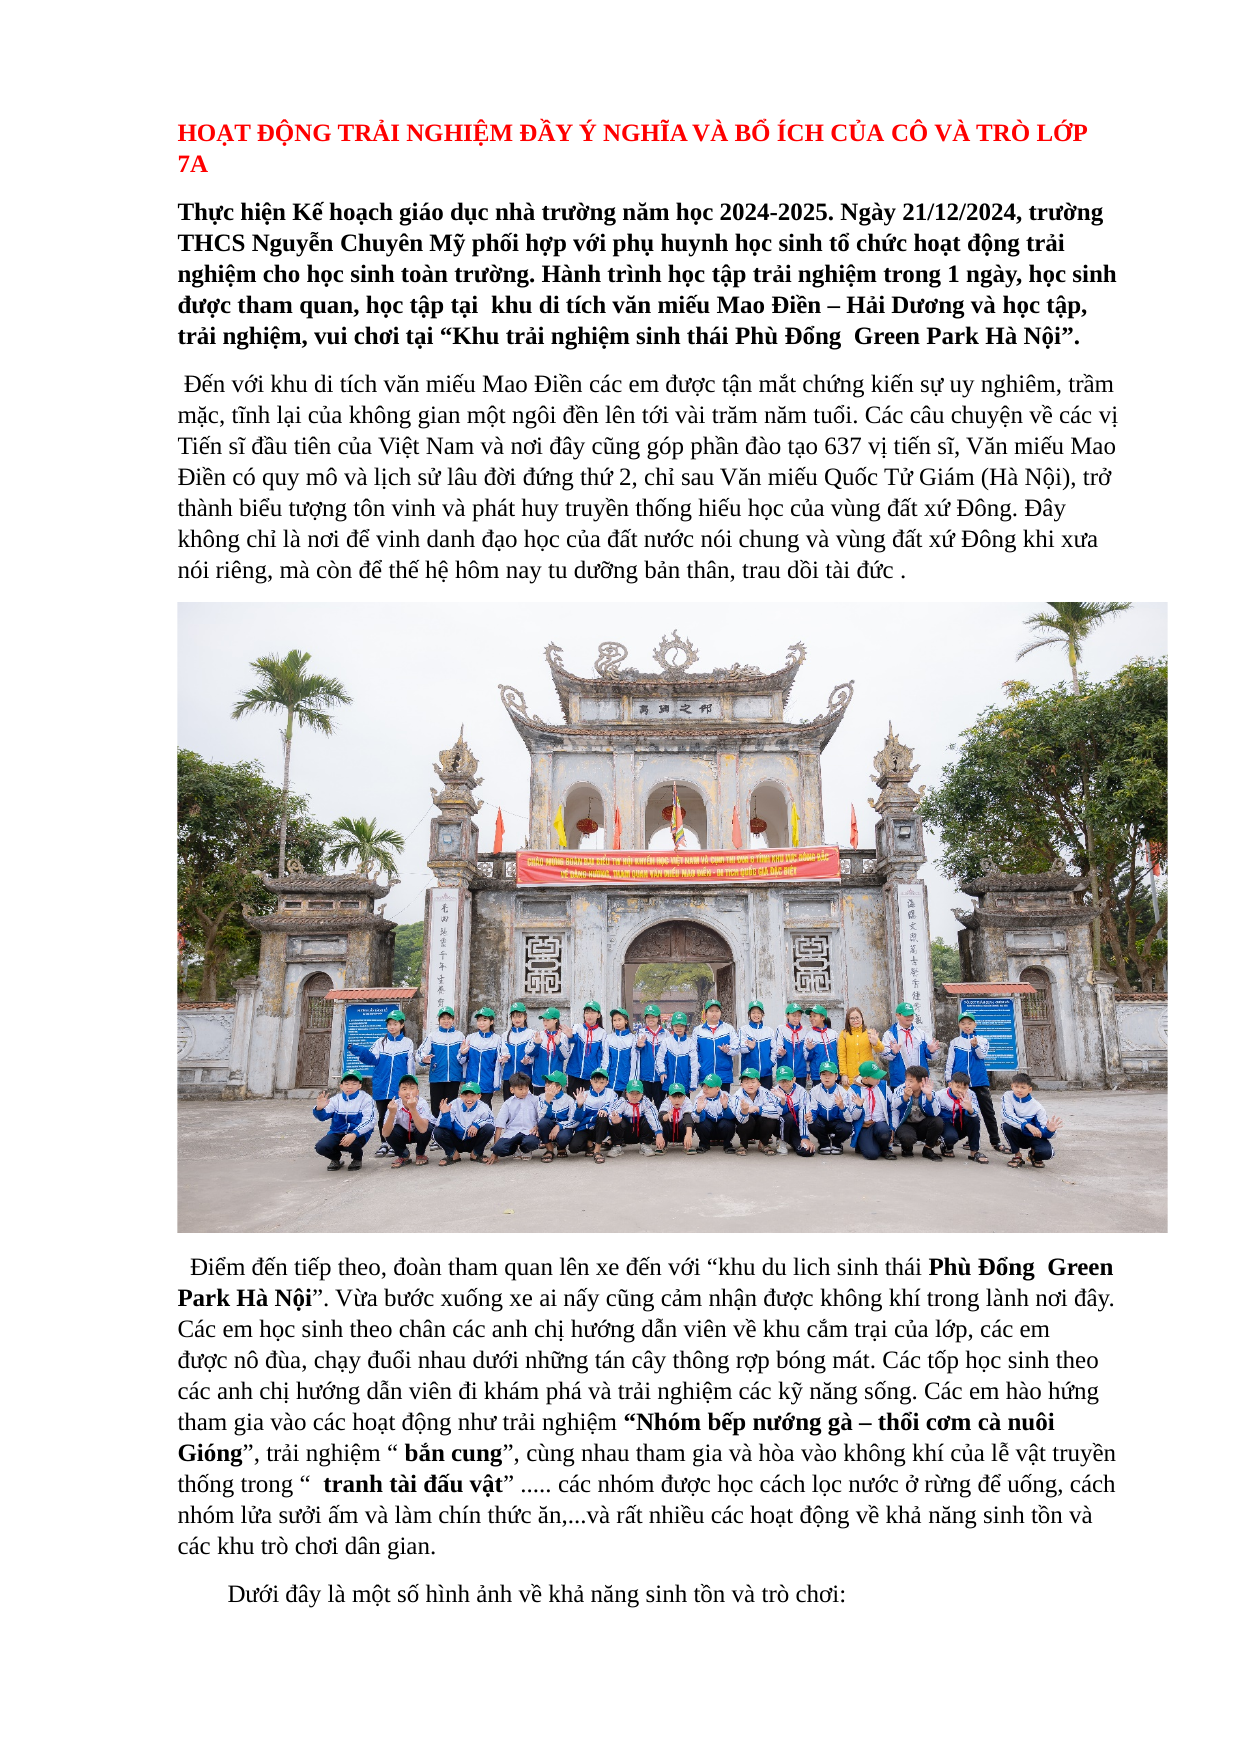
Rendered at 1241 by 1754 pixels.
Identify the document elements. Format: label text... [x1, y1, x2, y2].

picture [177, 602, 1168, 1233]
text Đến với khu di tích văn miếu Mao Điền các em được tận mắt chứng kiến sự uy nghiêm, trầm mặc, tĩnh lại của không gian một ngôi đền lên tới vài trăm năm tuổi. Các câu chuyện về các vị Tiến sĩ đầu tiên của Việt Nam và nơi đây cũng góp phần đào tạo 637 vị tiến sĩ, Văn miếu Mao Điền có quy mô và lịch sử lâu đời đứng thứ 2, chỉ sau Văn miếu Quốc Tử Giám (Hà Nội), trở thành biểu tượng tôn vinh và phát huy truyền thống hiếu học của vùng đất xứ Đông. Đây không chỉ là nơi để vinh danh đạo học của đất nước nói chung và vùng đất xứ Đông khi xưa nói riêng, mà còn để thế hệ hôm nay tu dưỡng bản thân, trau dồi tài đức . [177, 369, 1122, 584]
text Thực hiện Kế hoạch giáo dục nhà trường năm học 2024-2025. Ngày 21/12/2024, trường THCS Nguyễn Chuyên Mỹ phối hợp với phụ huynh học sinh tổ chức hoạt động trải nghiệm cho học sinh toàn trường. Hành trình học tập trải nghiệm trong 1 ngày, học sinh được tham quan, học tập tại khu di tích văn miếu Mao Điền – Hải Dương và học tập, trải nghiệm, vui chơi tại “Khu trải nghiệm sinh thái Phù Đổng Green Park Hà Nội”. [177, 197, 1122, 350]
text Dưới đây là một số hình ảnh về khả năng sinh tồn và trò chơi: [177, 1579, 1122, 1607]
text HOẠT ĐỘNG TRẢI NGHIỆM ĐẦY Ý NGHĨA VÀ BỔ ÍCH CỦA CÔ VÀ TRÒ LỚP 7A [177, 118, 1122, 178]
text Điểm đến tiếp theo, đoàn tham quan lên xe đến với “khu du lich sinh thái Phù Đổng Green Park Hà Nội”. Vừa bước xuống xe ai nấy cũng cảm nhận được không khí trong lành nơi đây. Các em học sinh theo chân các anh chị hướng dẫn viên về khu cắm trại của lớp, các em được nô đùa, chạy đuổi nhau dưới những tán cây thông rợp bóng mát. Các tốp học sinh theo các anh chị hướng dẫn viên đi khám phá và trải nghiệm các kỹ năng sống. Các em hào hứng tham gia vào các hoạt động như trải nghiệm “Nhóm bếp nướng gà – thổi cơm cà nuôi Gióng”, trải nghiệm “ bắn cung”, cùng nhau tham gia và hòa vào không khí của lễ vật truyền thống trong “ tranh tài đấu vật” ..... các nhóm được học cách lọc nước ở rừng để uống, cách nhóm lửa sưởi ấm và làm chín thức ăn,...và rất nhiều các hoạt động về khả năng sinh tồn và các khu trò chơi dân gian. [177, 1252, 1122, 1560]
